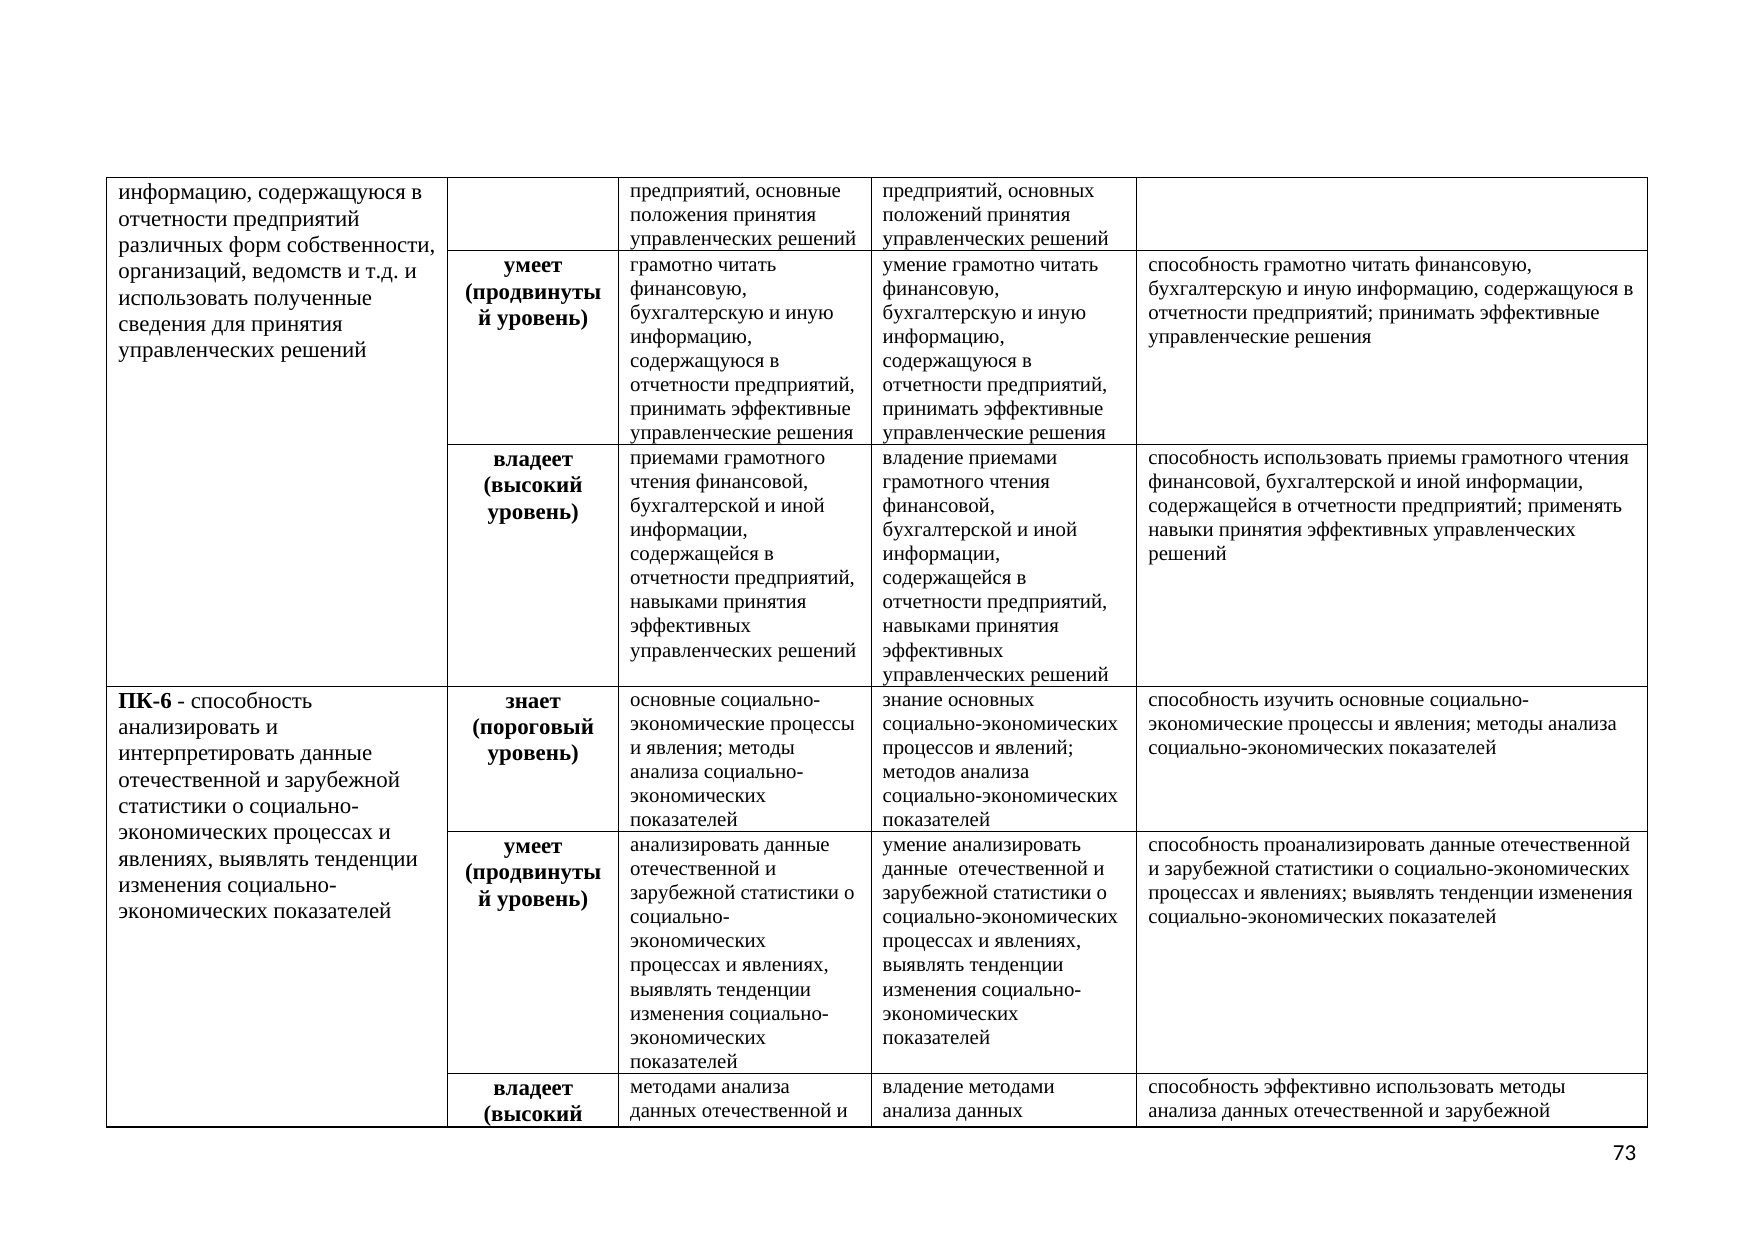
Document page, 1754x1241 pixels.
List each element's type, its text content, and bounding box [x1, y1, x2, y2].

table_cell ПК-6 - способность анализировать и интерпретировать данные отечественной и зарубежной статистики о социально-экономических процессах и явлениях, выявлять тенденции изменения социально-экономических показателей [107, 687, 447, 1126]
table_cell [1137, 1074, 1647, 1126]
table_cell способность грамотно читать финансовую, бухгалтерскую и иную информацию, содержащуюся в отчетности предприятий; принимать эффективные управленческие решения [1137, 251, 1647, 444]
table_cell умение анализировать данные отечественной и зарубежной статистики о социально-экономических процессах и явлениях, выявлять тенденции изменения социально-экономических показателей [872, 832, 1136, 1073]
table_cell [872, 178, 1136, 250]
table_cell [619, 178, 871, 250]
table_cell способность использовать приемы грамотного чтения финансовой, бухгалтерской и иной информации, содержащейся в отчетности предприятий; применять навыки принятия эффективных управленческих решений [1137, 445, 1647, 686]
table_cell владение приемами грамотного чтения финансовой, бухгалтерской и иной информации, содержащейся в отчетности предприятий, навыками принятия эффективных управленческих решений [872, 445, 1136, 686]
table_cell умение грамотно читать финансовую, бухгалтерскую и иную информацию, содержащуюся в отчетности предприятий, принимать эффективные управленческие решения [872, 251, 1136, 444]
table_cell способность изучить основные социально-экономические процессы и явления; методы анализа социально-экономических показателей [1137, 687, 1647, 831]
table_cell основные социально-экономические процессы и явления; методы анализа социально-экономических показателей [619, 687, 871, 831]
table_cell приемами грамотного чтения финансовой, бухгалтерской и иной информации, содержащейся в отчетности предприятий, навыками принятия эффективных управленческих решений [619, 445, 871, 686]
table_cell владеет (высокий уровень) [448, 445, 618, 686]
table_cell способность проанализировать данные отечественной и зарубежной статистики о социально-экономических процессах и явлениях; выявлять тенденции изменения социально-экономических показателей [1137, 832, 1647, 1073]
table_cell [1137, 178, 1647, 250]
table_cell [448, 1074, 618, 1126]
table_cell анализировать данные отечественной и зарубежной статистики о социально-экономических процессах и явлениях, выявлять тенденции изменения социально-экономических показателей [619, 832, 871, 1073]
table_cell умеет (продвинутый уровень) [448, 251, 618, 444]
table_cell знание основных социально-экономических процессов и явлений; методов анализа социально-экономических показателей [872, 687, 1136, 831]
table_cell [872, 1074, 1136, 1126]
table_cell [448, 178, 618, 250]
table_cell знает (пороговый уровень) [448, 687, 618, 831]
table_cell умеет (продвинутый уровень) [448, 832, 618, 1073]
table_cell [619, 1074, 871, 1126]
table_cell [107, 178, 447, 686]
table_cell грамотно читать финансовую, бухгалтерскую и иную информацию, содержащуюся в отчетности предприятий, принимать эффективные управленческие решения [619, 251, 871, 444]
